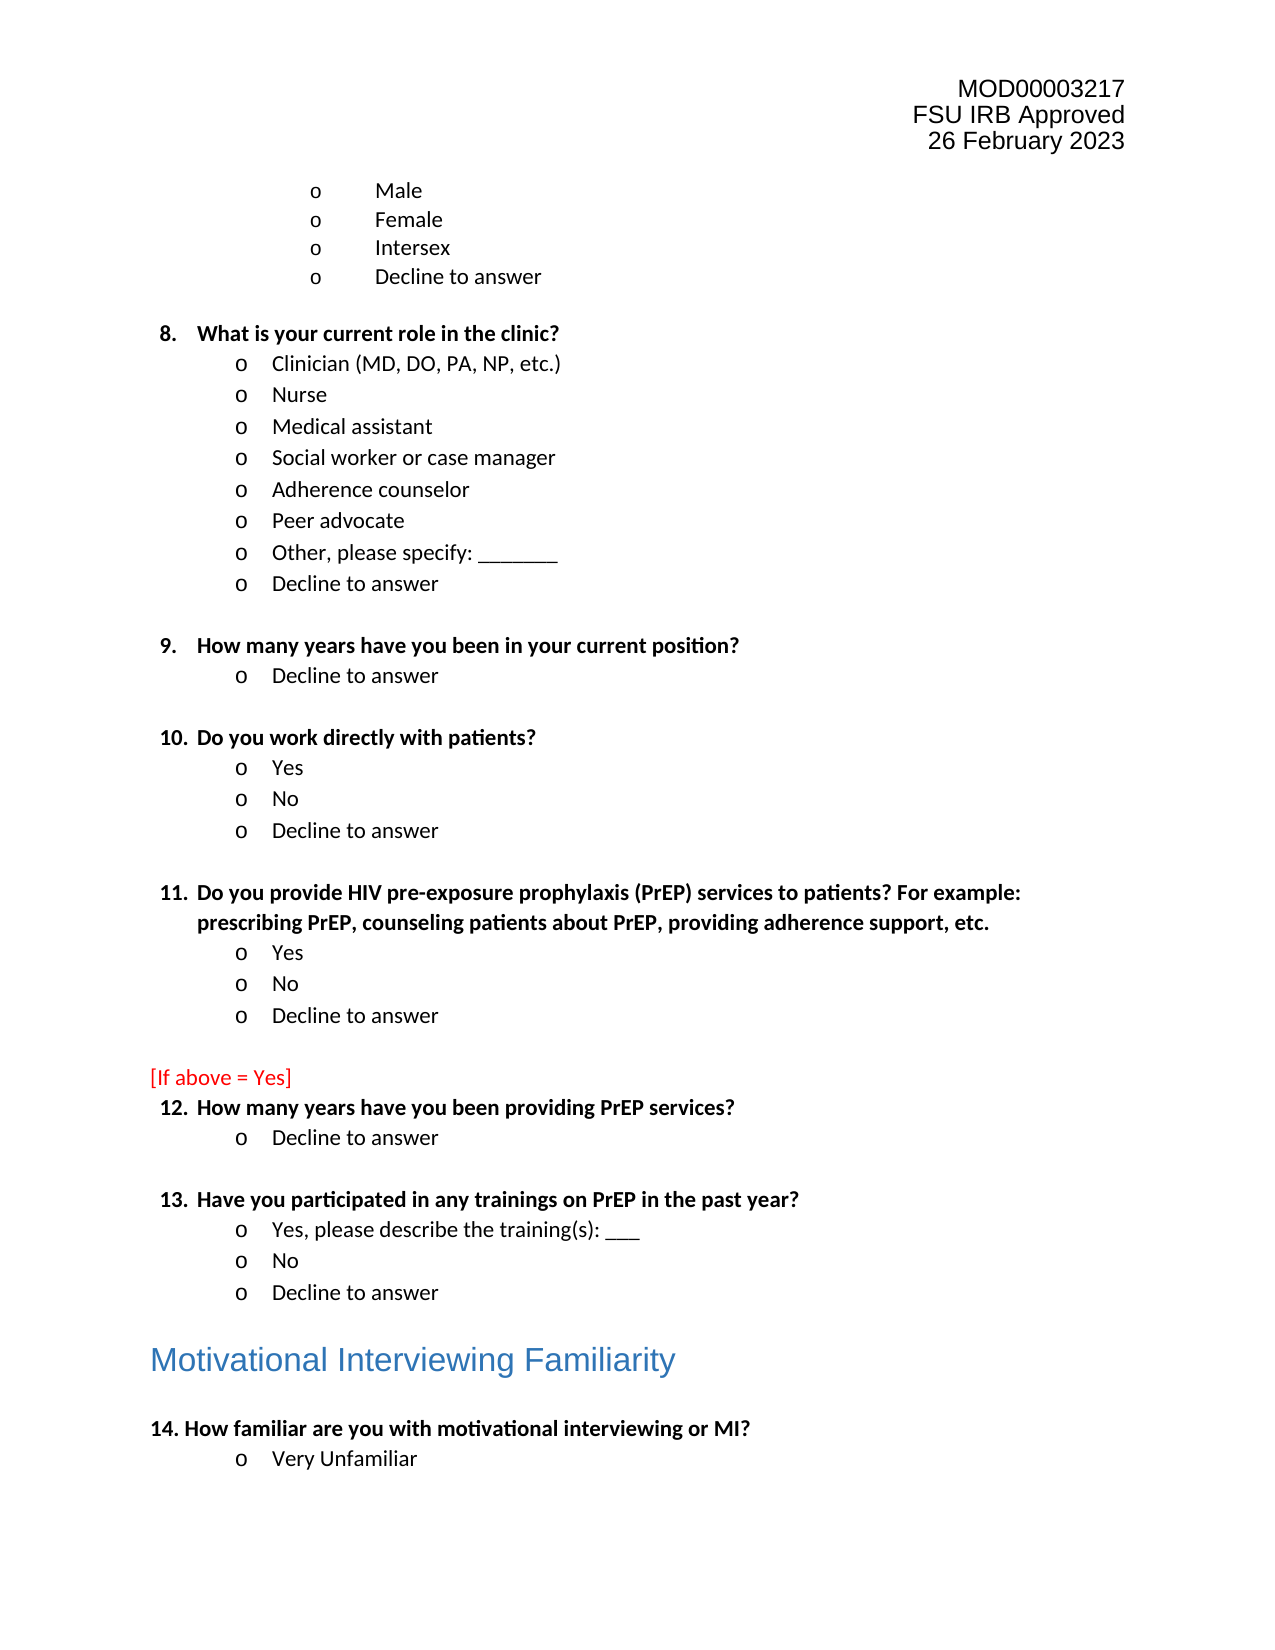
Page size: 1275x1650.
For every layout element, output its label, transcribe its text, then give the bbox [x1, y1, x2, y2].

list Have you participated in any trainings on PrEP in the past year? [159, 1185, 1125, 1213]
list Other, please specify: _______ [234, 538, 1125, 567]
text Motivational Interviewing Familiarity [150, 1339, 1125, 1378]
list Male [309, 176, 1125, 205]
list No [234, 784, 1125, 814]
list Decline to answer [309, 262, 1125, 291]
list Decline to answer [234, 816, 1125, 845]
list Clinician (MD, DO, PA, NP, etc.) [234, 349, 1125, 378]
list How many years have you been providing PrEP services? [159, 1093, 1125, 1121]
list What is your current role in the clinic? [159, 319, 1125, 347]
list Decline to answer [234, 661, 1125, 690]
list Peer advocate [234, 506, 1125, 536]
list Very Unfamiliar [234, 1444, 1125, 1473]
text [If above = Yes] [150, 1063, 1125, 1091]
list Yes [234, 753, 1125, 782]
list Social worker or case manager [234, 443, 1125, 473]
list No [234, 969, 1125, 999]
list No [234, 1246, 1125, 1276]
list Do you provide HIV pre-exposure prophylaxis (PrEP) services to patients? For example: prescribing PrEP, counseling patients about PrEP, providing adherence support, etc. [159, 878, 1125, 936]
list Yes [234, 938, 1125, 967]
list How many years have you been in your current position? [159, 631, 1125, 659]
list Adherence counselor [234, 475, 1125, 504]
list Do you work directly with patients? [159, 723, 1125, 751]
list Intersex [309, 233, 1125, 262]
list Female [309, 205, 1125, 233]
list Decline to answer [234, 1001, 1125, 1030]
list Medical assistant [234, 412, 1125, 441]
list Decline to answer [234, 1278, 1125, 1307]
list Nurse [234, 381, 1125, 410]
text 14. How familiar are you with motivational interviewing or MI? [150, 1414, 1125, 1442]
list Decline to answer [234, 1123, 1125, 1152]
list Decline to answer [234, 569, 1125, 598]
list Yes, please describe the training(s): ___ [234, 1215, 1125, 1244]
